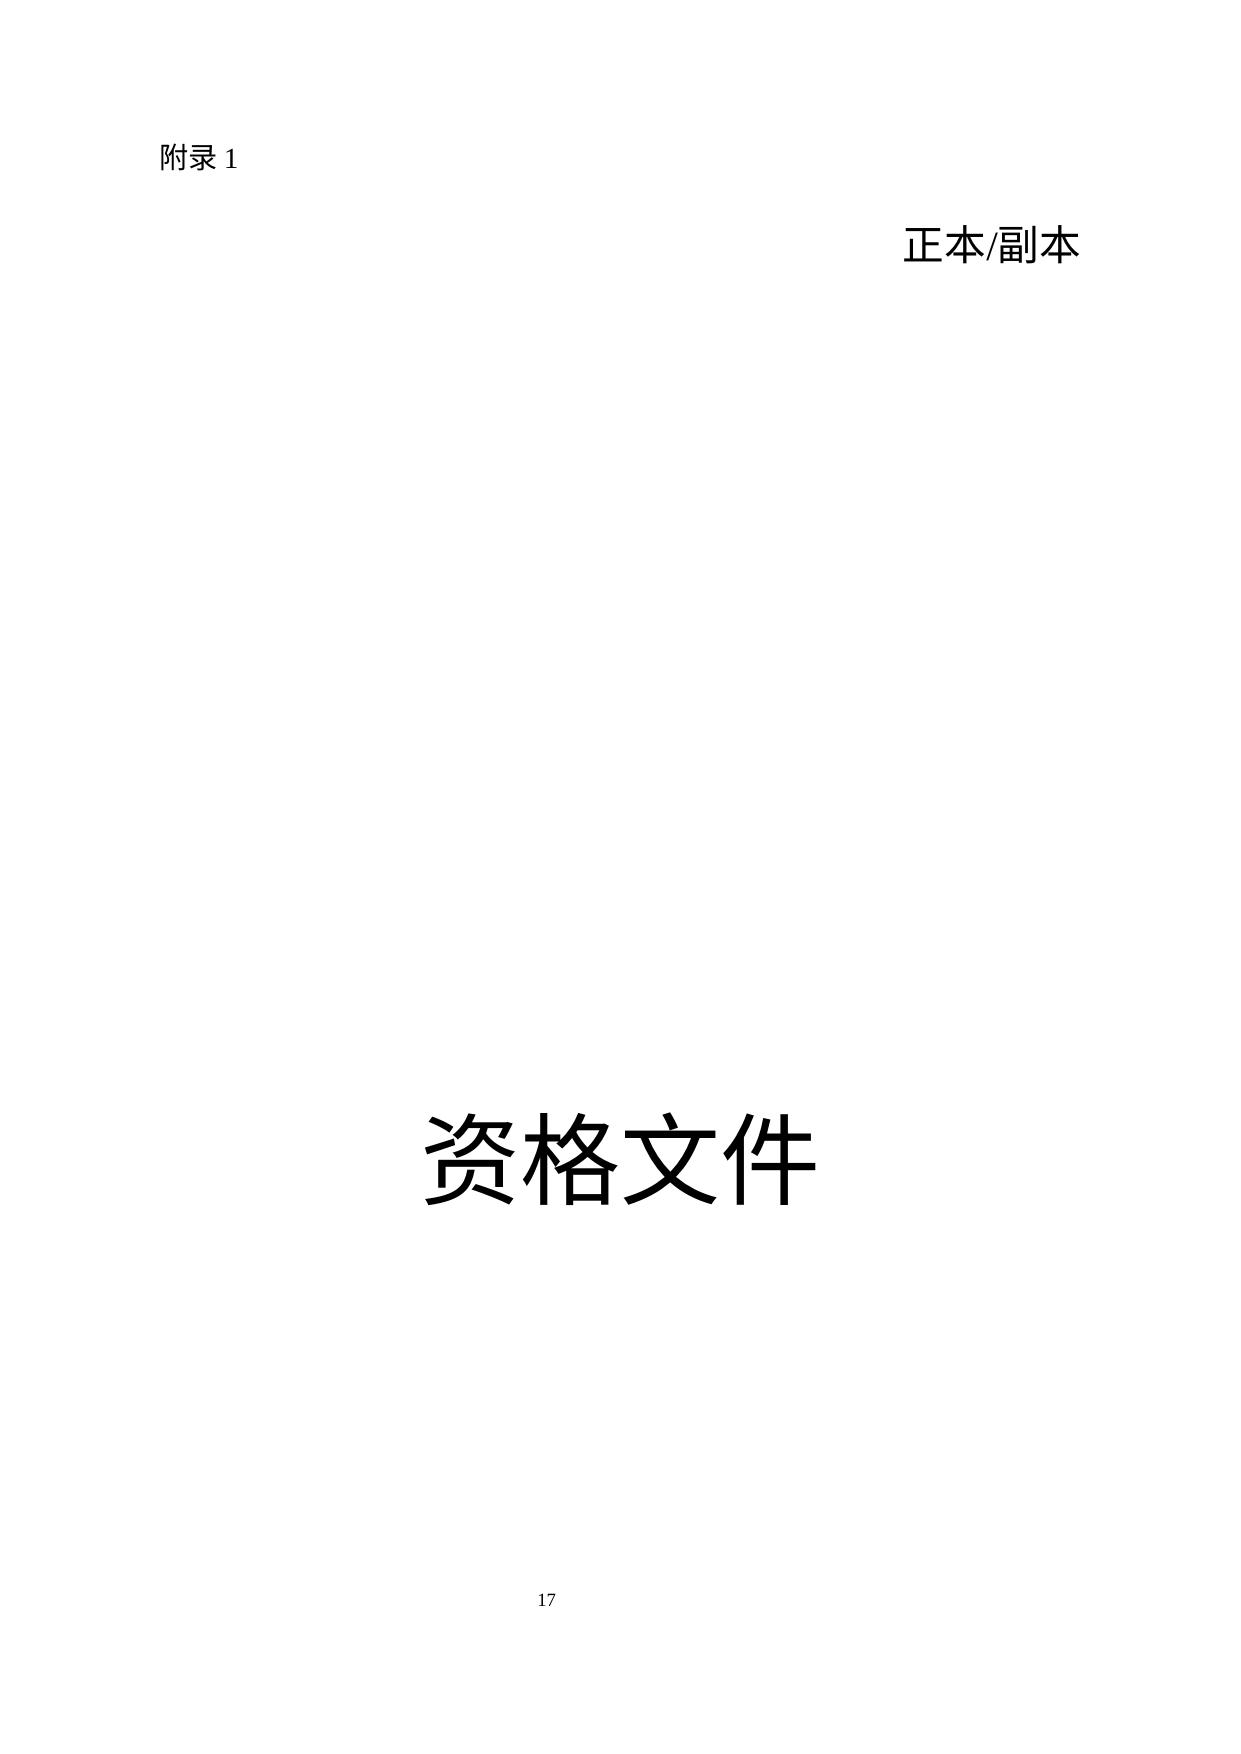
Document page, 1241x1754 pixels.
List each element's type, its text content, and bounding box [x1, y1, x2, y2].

text 附录1 [159, 124, 1081, 189]
text 资格文件 [159, 1073, 1081, 1236]
text 正本/副本 [159, 210, 1081, 275]
